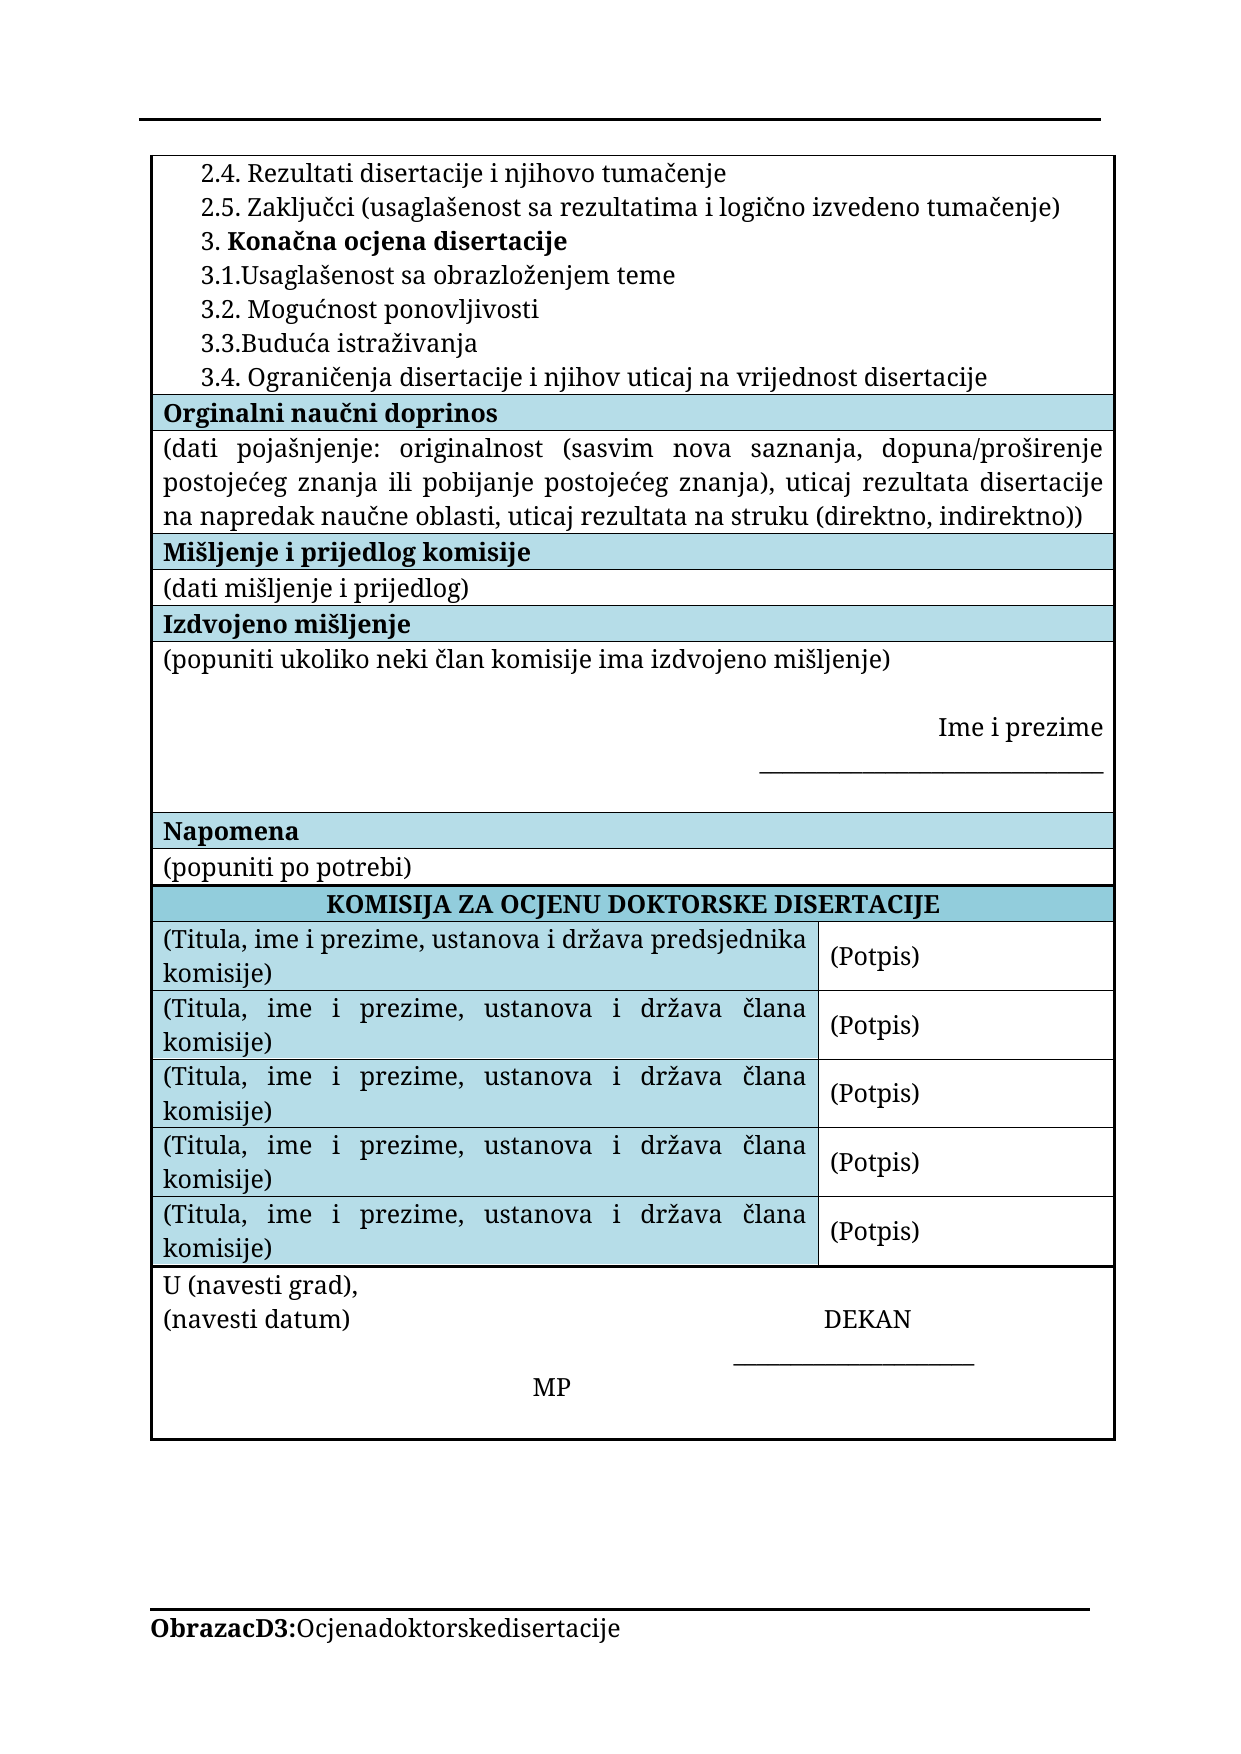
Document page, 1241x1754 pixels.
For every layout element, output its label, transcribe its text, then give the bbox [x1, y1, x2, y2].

table_cell (Potpis) [819, 1197, 1113, 1264]
table_cell (Potpis) [819, 1128, 1113, 1196]
table_cell (Potpis) [819, 922, 1113, 990]
table_cell Mišljenje i prijedlog komisije [153, 534, 1113, 569]
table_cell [153, 156, 1113, 394]
table_cell (Titula, ime i prezime, ustanova i država člana komisije) [153, 991, 818, 1058]
table_cell (Titula, ime i prezime, ustanova i država člana komisije) [153, 1128, 818, 1196]
table_cell (Potpis) [819, 1060, 1113, 1127]
table_cell (dati mišljenje i prijedlog) [153, 570, 1113, 605]
table_cell Izdvojeno mišljenje [153, 606, 1113, 641]
table_cell (Titula, ime i prezime, ustanova i država predsjednika komisije) [153, 922, 818, 990]
table_cell (popuniti ukoliko neki član komisije ima izdvojeno mišljenje) Ime i prezime ______________________________ [153, 642, 1113, 812]
table_cell (dati pojašnjenje: originalnost (sasvim nova saznanja, dopuna/proširenje postojećeg znanja ili pobijanje postojećeg znanja), uticaj rezultata disertacije na napredak naučne oblasti, uticaj rezultata na struku (direktno, indirektno)) [153, 431, 1113, 533]
table_cell KOMISIJA ZA OCJENU DOKTORSKE DISERTACIJE [153, 887, 1113, 921]
table_cell Napomena [153, 813, 1113, 848]
table_cell (Titula, ime i prezime, ustanova i država člana komisije) [153, 1060, 818, 1127]
table_cell (Titula, ime i prezime, ustanova i država člana komisije) [153, 1197, 818, 1264]
table_cell Orginalni naučni doprinos [153, 395, 1113, 430]
table_cell (popuniti po potrebi) [153, 849, 1113, 884]
table_cell (Potpis) [819, 991, 1113, 1058]
table_cell U (navesti grad), (navesti datum) DEKAN _____________________ MP [153, 1268, 1113, 1438]
